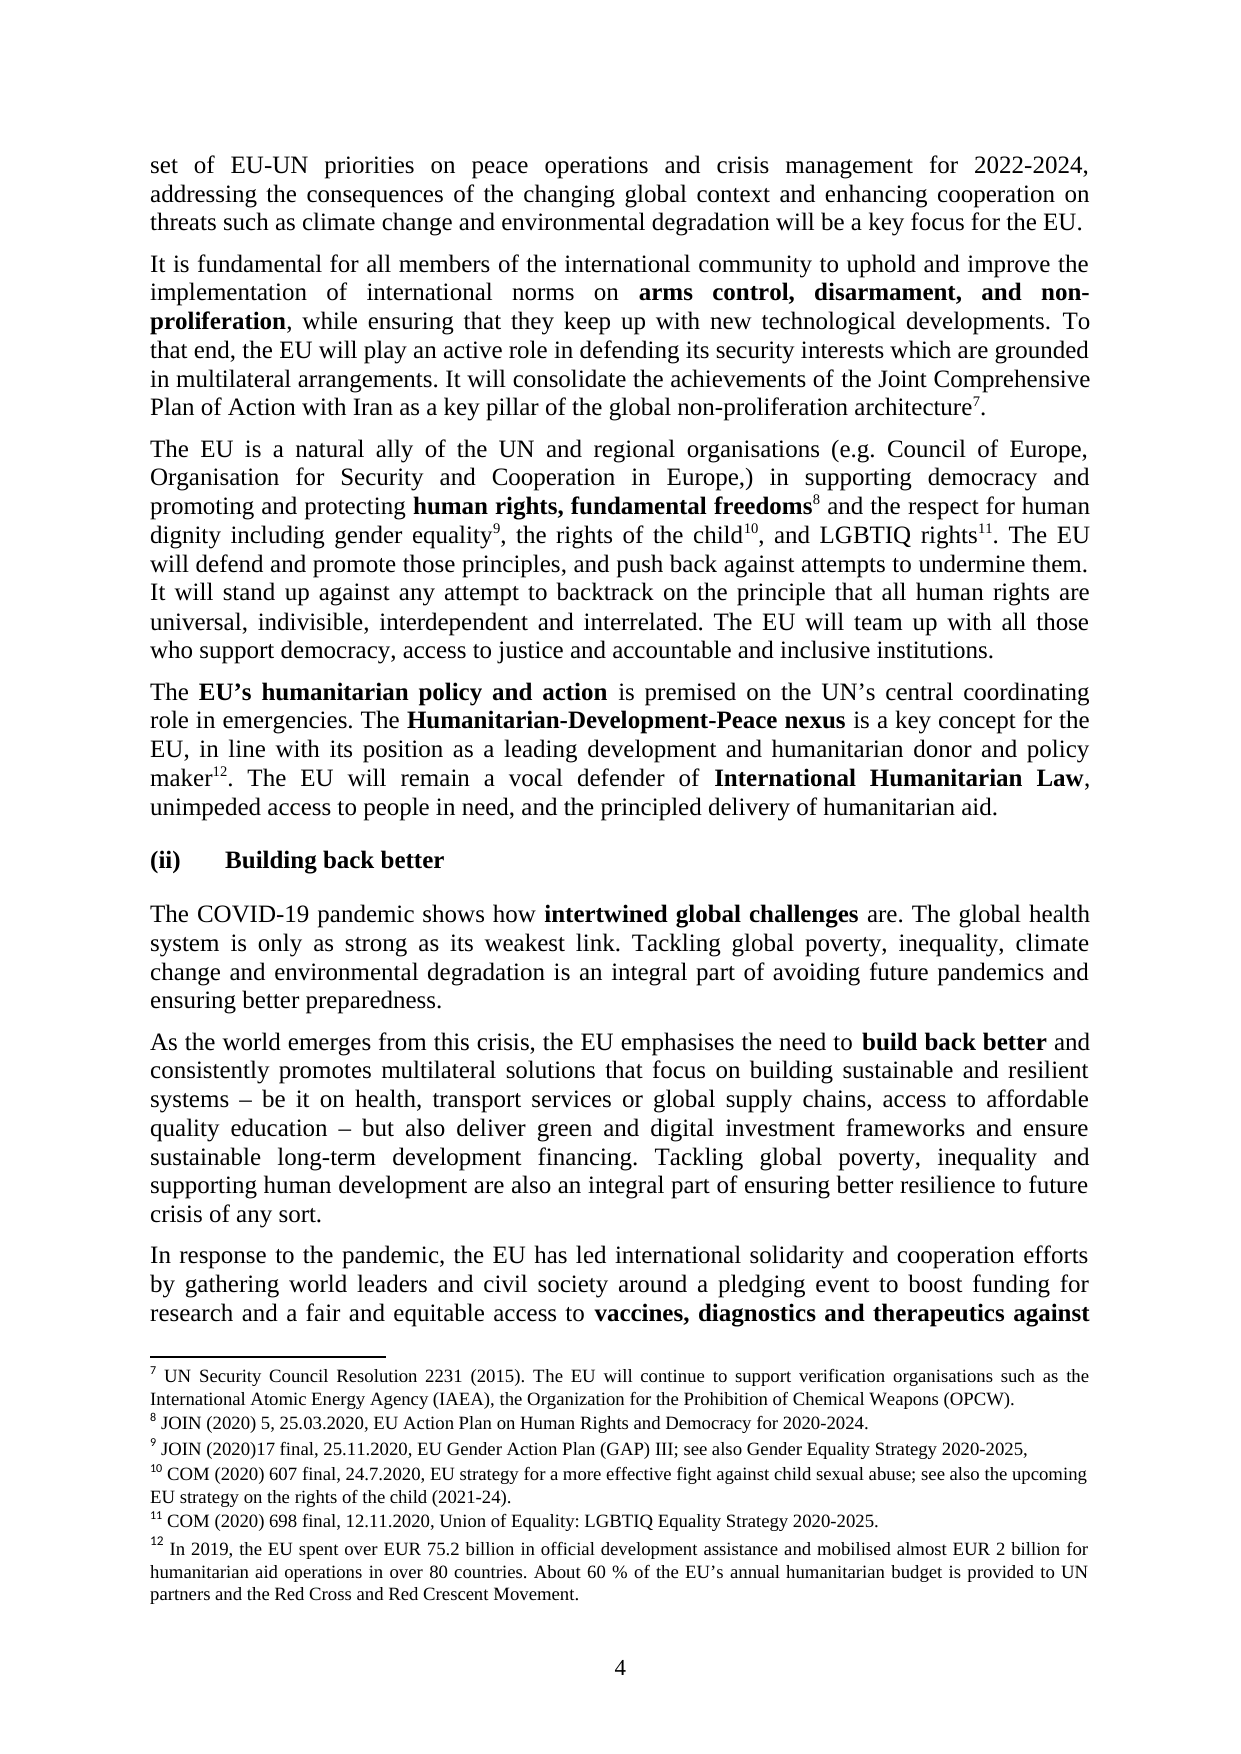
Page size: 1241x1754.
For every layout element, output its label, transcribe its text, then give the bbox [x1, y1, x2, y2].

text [150, 150, 1090, 236]
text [150, 1240, 1090, 1327]
text It is fundamental for all members of the international community to uphold and improve the implementation of international norms on arms control, disarmament, and non-proliferation, while ensuring that they keep up with new technological developments. To that end, the EU will play an active role in defending its security interests which are grounded in multilateral arrangements. It will consolidate the achievements of the Joint Comprehensive Plan of Action with Iran as a key pillar of the global non-proliferation architecture. [150, 249, 1090, 421]
text The EU’s humanitarian policy and action is premised on the UN’s central coordinating role in emergencies. The Humanitarian-Development-Peace nexus is a key concept for the EU, in line with its position as a leading development and humanitarian donor and policy maker. The EU will remain a vocal defender of International Humanitarian Law, unimpeded access to people in need, and the principled delivery of humanitarian aid. [150, 677, 1090, 820]
list Building back better [150, 845, 1090, 874]
text As the world emerges from this crisis, the EU emphasises the need to build back better and consistently promotes multilateral solutions that focus on building sustainable and resilient systems – be it on health, transport services or global supply chains, access to affordable quality education – but also deliver green and digital investment frameworks and ensure sustainable long-term development financing. Tackling global poverty, inequality and supporting human development are also an integral part of ensuring better resilience to future crisis of any sort. [150, 1027, 1090, 1228]
text The COVID-19 pandemic shows how intertwined global challenges are. The global health system is only as strong as its weakest link. Tackling global poverty, inequality, climate change and environmental degradation is an integral part of avoiding future pandemics and ensuring better preparedness. [150, 899, 1090, 1014]
text The EU is a natural ally of the UN and regional organisations (e.g. Council of Europe, Organisation for Security and Cooperation in Europe,) in supporting democracy and promoting and protecting human rights, fundamental freedoms and the respect for human dignity including gender equality, the rights of the child, and LGBTIQ rights. The EU will defend and promote those principles, and push back against attempts to undermine them. It will stand up against any attempt to backtrack on the principle that all human rights are universal, indivisible, interdependent and interrelated. The EU will team up with all those who support democracy, access to justice and accountable and inclusive institutions. [150, 434, 1090, 664]
